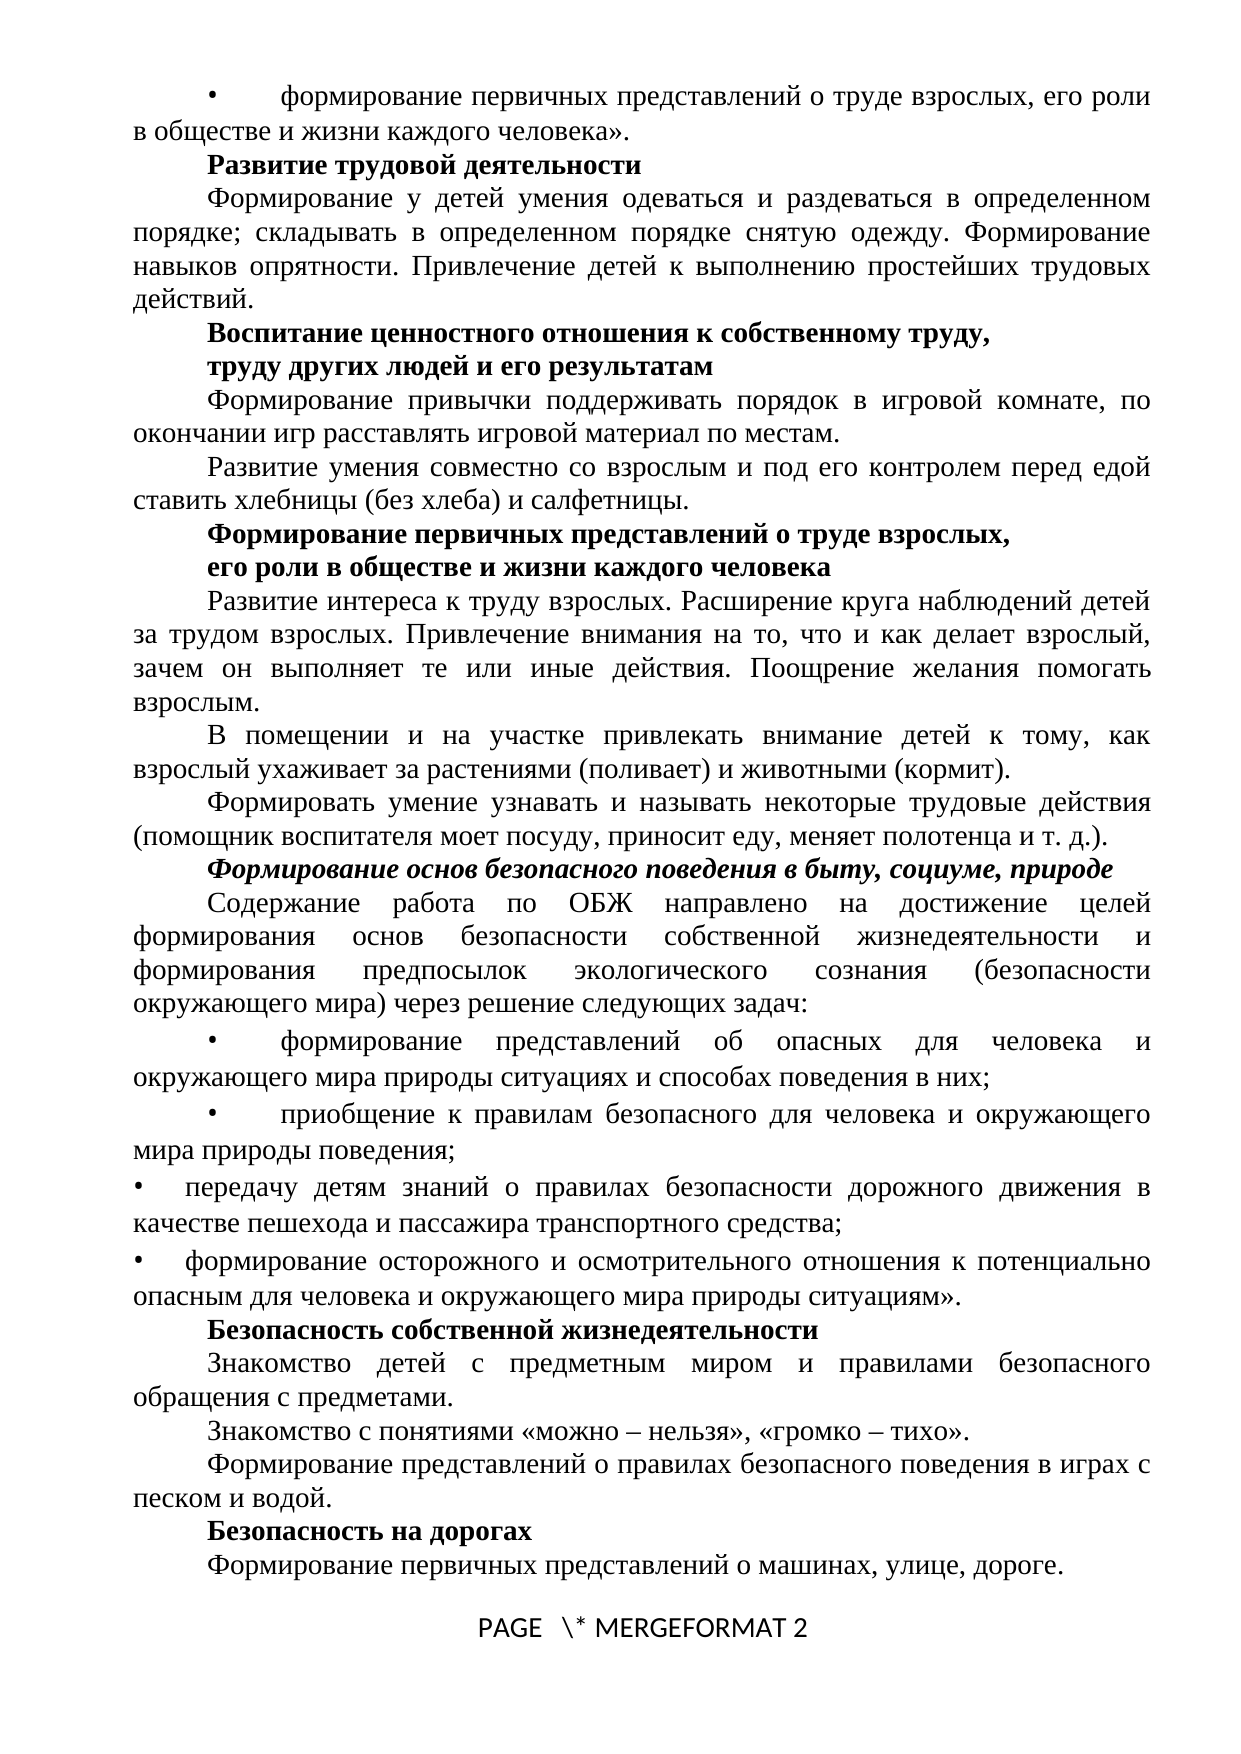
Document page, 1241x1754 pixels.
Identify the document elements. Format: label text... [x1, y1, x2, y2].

text Формирование привычки поддерживать порядок в игровой комнате, по окончании игр расставлять игровой материал по местам. [133, 382, 1152, 449]
text его роли в обществе и жизни каждого человека [133, 549, 1152, 583]
text Знакомство детей с предметным миром и правилами безопасного обращения с предметами. [133, 1346, 1152, 1413]
list формирование осторожного и осмотрительного отношения к потенциально опасным для человека и окружающего мира природы ситуациям». [133, 1239, 1152, 1312]
text труду других людей и его результатам [133, 348, 1152, 382]
text Формирование основ безопасного поведения в быту, социуме, природе [133, 851, 1152, 885]
text В помещении и на участке привлекать внимание детей к тому, как взрослый ухаживает за растениями (поливает) и животными (кормит). [133, 717, 1152, 784]
text Воспитание ценностного отношения к собственному труду, [133, 315, 1152, 348]
text Содержание работа по ОБЖ направлено на достижение целей формирования основ безопасности собственной жизнедеятельности и формирования предпосылок экологического сознания (безопасности окружающего мира) через решение следующих задач: [133, 885, 1152, 1019]
list передачу детям знаний о правилах безопасности дорожного движения в качестве пешехода и пассажира транспортного средства; [133, 1166, 1152, 1239]
text Безопасность собственной жизнедеятельности [133, 1312, 1152, 1346]
text Безопасность на дорогах [133, 1513, 1152, 1547]
text Знакомство с понятиями «можно – нельзя», «громко – тихо». [133, 1413, 1152, 1446]
text Развитие трудовой деятельности [133, 147, 1152, 181]
text Формировать умение узнавать и называть некоторые трудовые действия (помощник воспитателя моет посуду, приносит еду, меняет полотенца и т. д.). [133, 784, 1152, 851]
list формирование первичных представлений о труде взрослых, его роли в обществе и жизни каждого человека». [133, 74, 1152, 147]
text Формирование первичных представлений о труде взрослых, [133, 516, 1152, 549]
list приобщение к правилам безопасного для человека и окружающего мира природы поведения; [133, 1092, 1152, 1166]
text Развитие умения совместно со взрослым и под его контролем перед едой ставить хлебницы (без хлеба) и салфетницы. [133, 449, 1152, 516]
text Развитие интереса к труду взрослых. Расширение круга наблюдений детей за трудом взрослых. Привлечение внимания на то, что и как делает взрослый, зачем он выполняет те или иные действия. Поощрение желания помогать взрослым. [133, 583, 1152, 717]
text Формирование у детей умения одеваться и раздеваться в определенном порядке; складывать в определенном порядке снятую одежду. Формирование навыков опрятности. Привлечение детей к выполнению простейших трудовых действий. [133, 181, 1152, 315]
text Формирование первичных представлений о машинах, улице, дороге. [133, 1547, 1152, 1580]
text Формирование представлений о правилах безопасного поведения в играх с песком и водой. [133, 1446, 1152, 1513]
list формирование представлений об опасных для человека и окружающего мира природы ситуациях и способах поведения в них; [133, 1019, 1152, 1092]
